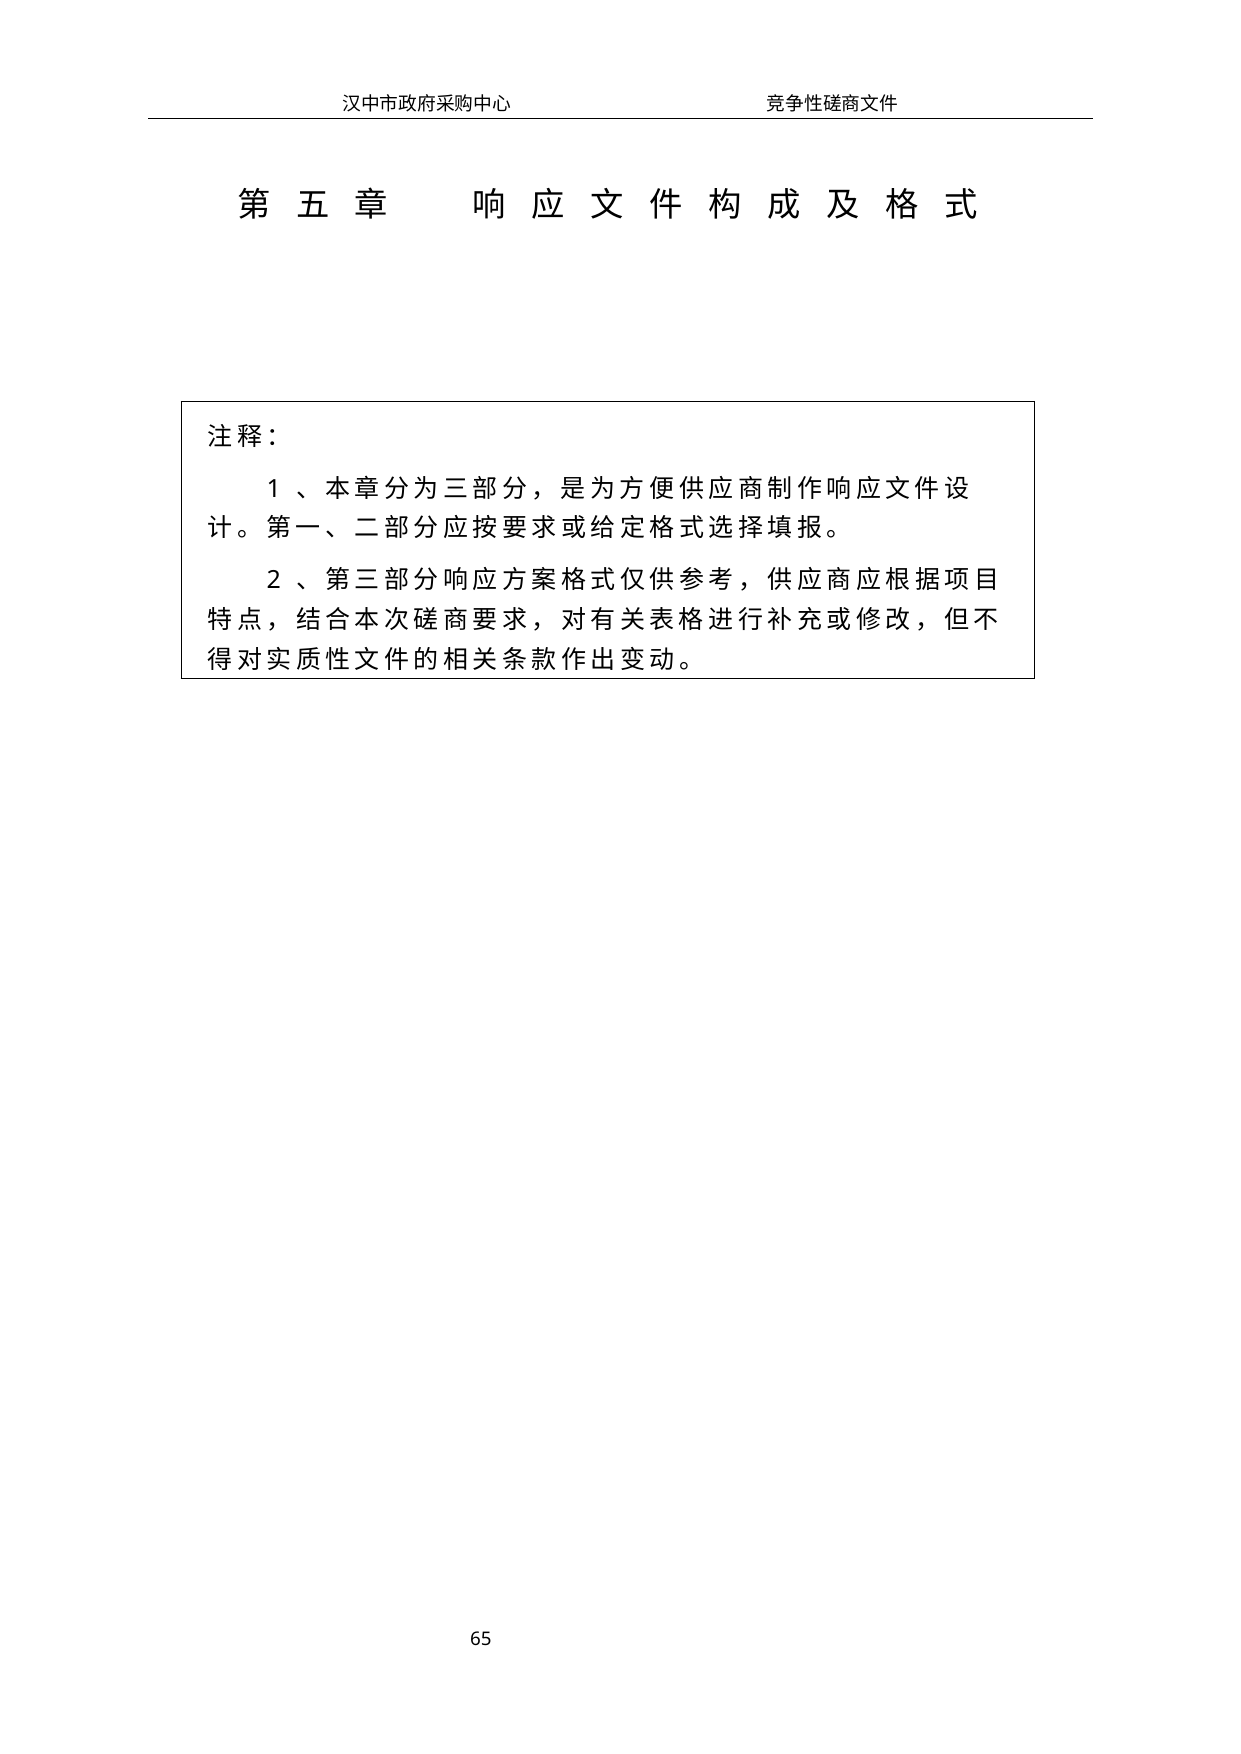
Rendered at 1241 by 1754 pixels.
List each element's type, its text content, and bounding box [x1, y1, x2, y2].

subtitle 第五章 响应文件构成及格式 [148, 163, 1092, 242]
table_header 注释： 1、本章分为三部分，是为方便供应商制作响应文件设计。第一、二部分应按要求或给定格式选择填报。 2、第三部分响应方案格式仅供参考，供应商应根据项目特点，结合本次磋商要求，对有关表格进行补充或修改，但不得对实质性文件的相关条款作出变动。 [182, 402, 1034, 677]
